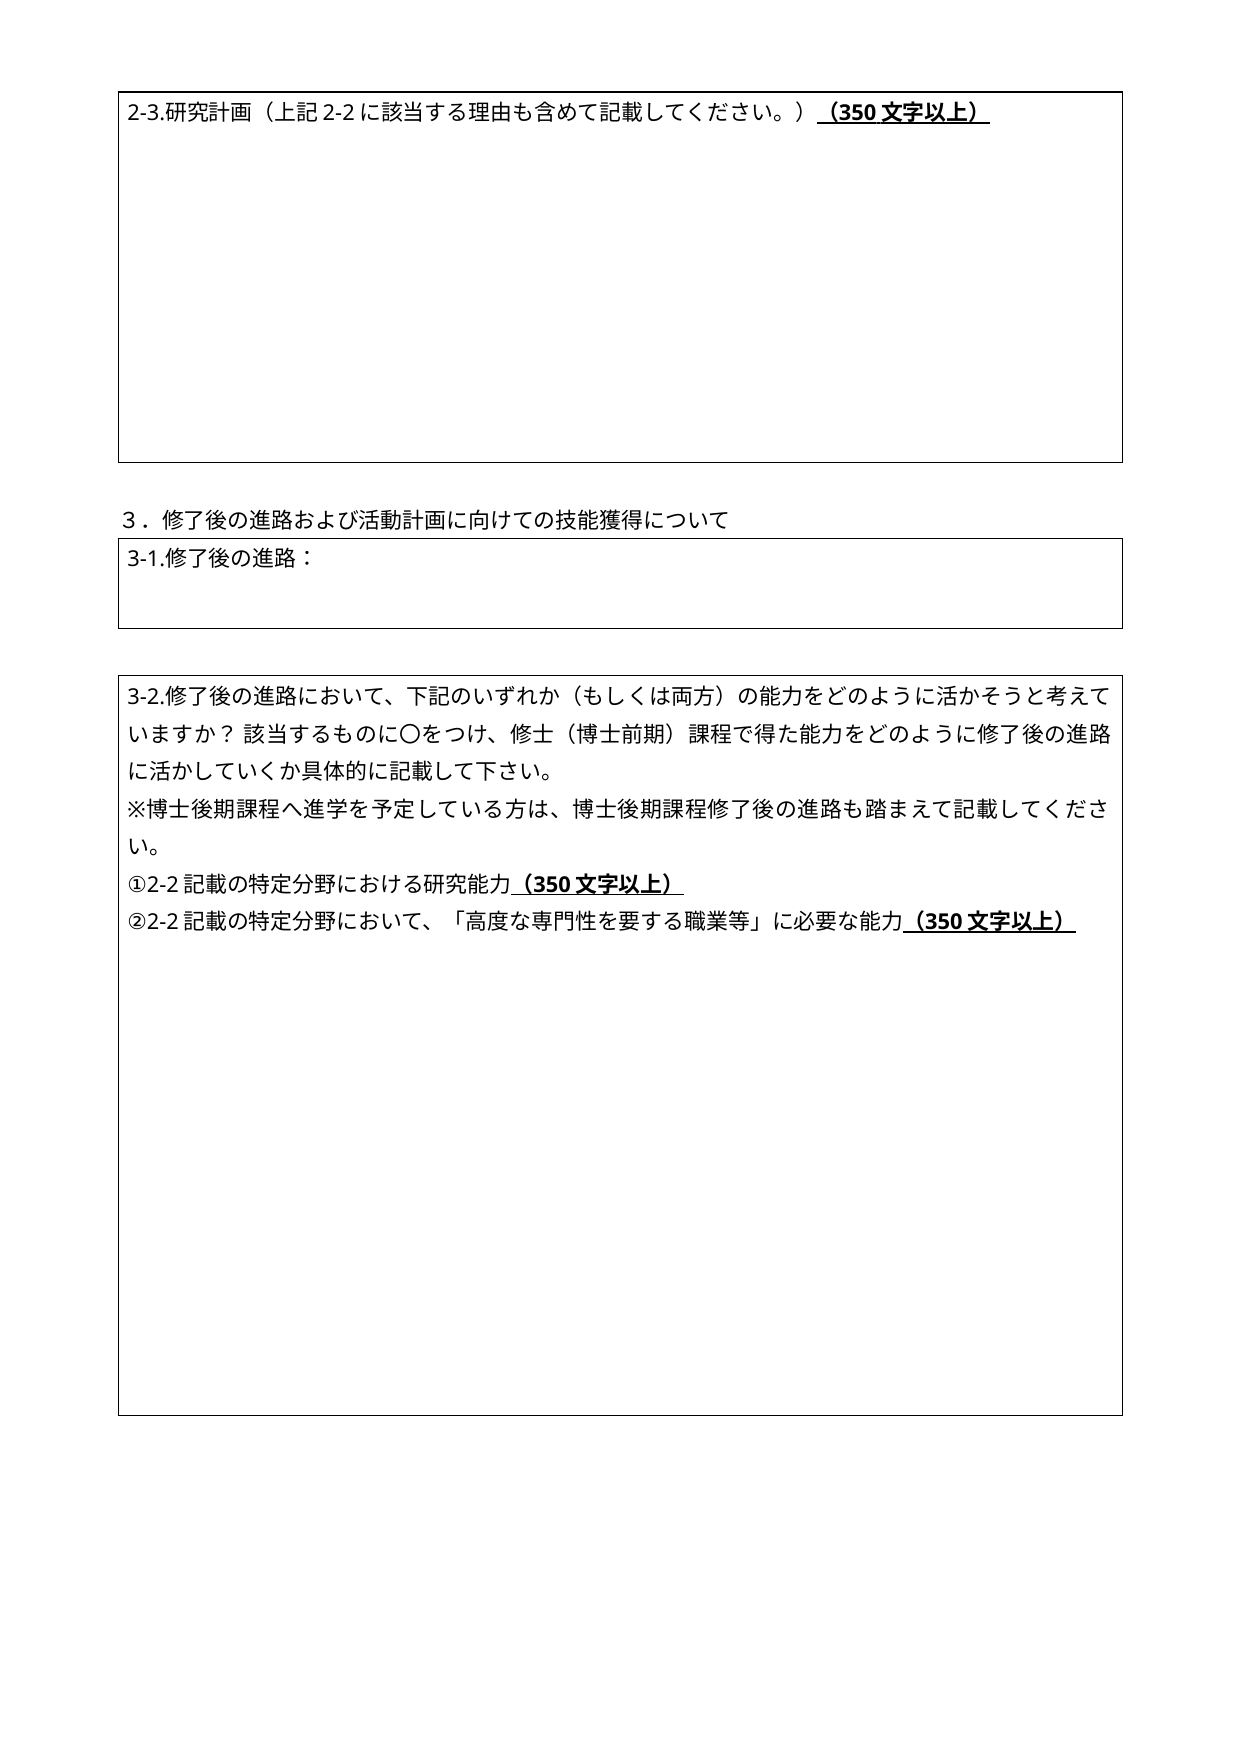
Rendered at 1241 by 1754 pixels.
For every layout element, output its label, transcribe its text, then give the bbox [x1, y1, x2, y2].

table_header 2-3.研究計画（上記2-2に該当する理由も含めて記載してください。）（350文字以上） [119, 93, 1122, 462]
text ３．修了後の進路および活動計画に向けての技能獲得について [118, 500, 1122, 538]
table_header 3-2.修了後の進路において、下記のいずれか（もしくは両方）の能力をどのように活かそうと考えていますか？ 該当するものに〇をつけ、修士（博士前期）課程で得た能力をどのように修了後の進路に活かしていくか具体的に記載して下さい。 ※博士後期課程へ進学を予定している方は、博士後期課程修了後の進路も踏まえて記載してください。 ①2-2記載の特定分野における研究能力（350文字以上） ②2-2記載の特定分野において、「高度な専門性を要する職業等」に必要な能力（350文字以上） [119, 676, 1122, 1415]
table_header 3-1.修了後の進路： [119, 539, 1122, 627]
